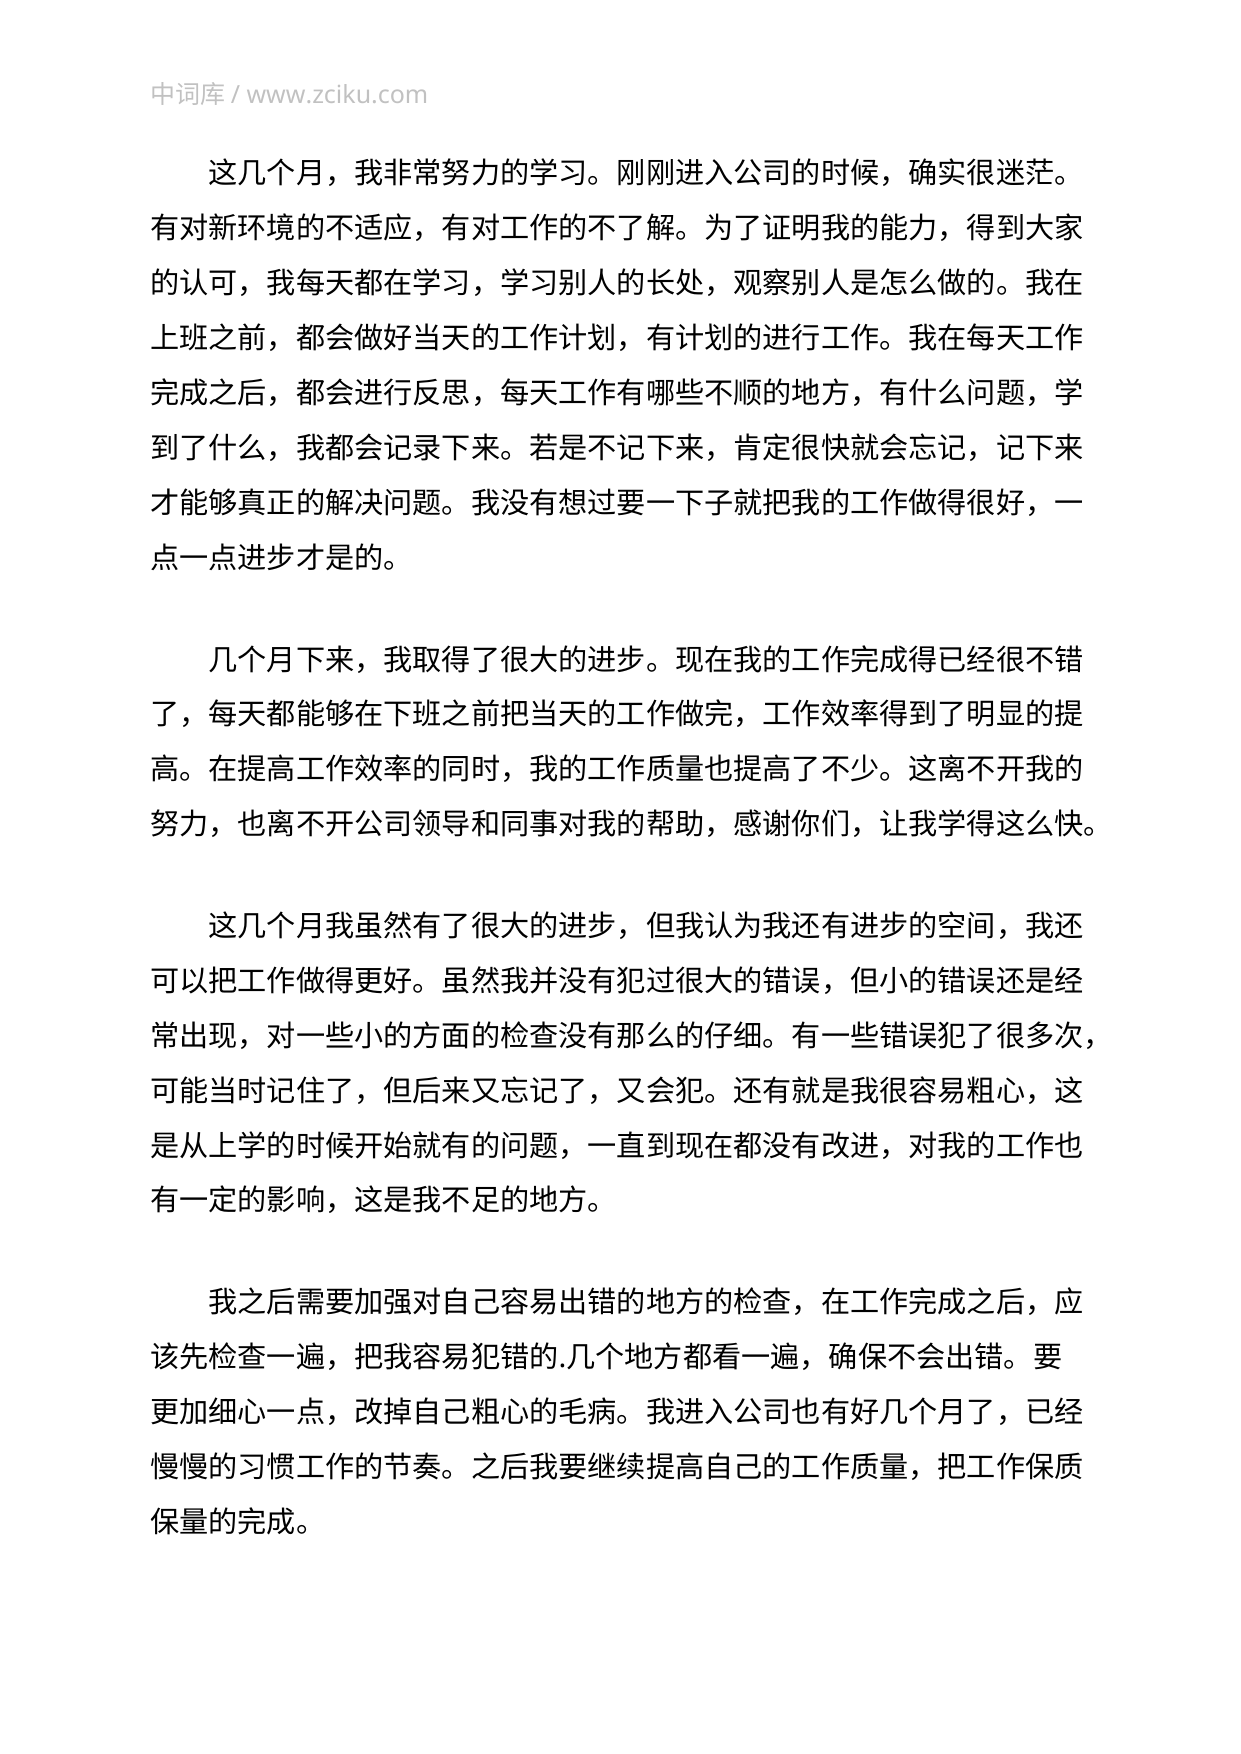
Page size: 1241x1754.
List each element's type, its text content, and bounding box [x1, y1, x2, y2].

text 我之后需要加强对自己容易出错的地方的检查，在工作完成之后，应该先检查一遍，把我容易犯错的.几个地方都看一遍，确保不会出错。要更加细心一点，改掉自己粗心的毛病。我进入公司也有好几个月了，已经慢慢的习惯工作的节奏。之后我要继续提高自己的工作质量，把工作保质保量的完成。 [150, 1279, 1090, 1541]
text 这几个月，我非常努力的学习。刚刚进入公司的时候，确实很迷茫。有对新环境的不适应，有对工作的不了解。为了证明我的能力，得到大家的认可，我每天都在学习，学习别人的长处，观察别人是怎么做的。我在上班之前，都会做好当天的工作计划，有计划的进行工作。我在每天工作完成之后，都会进行反思，每天工作有哪些不顺的地方，有什么问题，学到了什么，我都会记录下来。若是不记下来，肯定很快就会忘记，记下来才能够真正的解决问题。我没有想过要一下子就把我的工作做得很好，一点一点进步才是的。 [150, 150, 1090, 577]
text 几个月下来，我取得了很大的进步。现在我的工作完成得已经很不错了，每天都能够在下班之前把当天的工作做完，工作效率得到了明显的提高。在提高工作效率的同时，我的工作质量也提高了不少。这离不开我的努力，也离不开公司领导和同事对我的帮助，感谢你们，让我学得这么快。 [150, 636, 1090, 843]
text 这几个月我虽然有了很大的进步，但我认为我还有进步的空间，我还可以把工作做得更好。虽然我并没有犯过很大的错误，但小的错误还是经常出现，对一些小的方面的检查没有那么的仔细。有一些错误犯了很多次，可能当时记住了，但后来又忘记了，又会犯。还有就是我很容易粗心，这是从上学的时候开始就有的问题，一直到现在都没有改进，对我的工作也有一定的影响，这是我不足的地方。 [150, 902, 1090, 1219]
